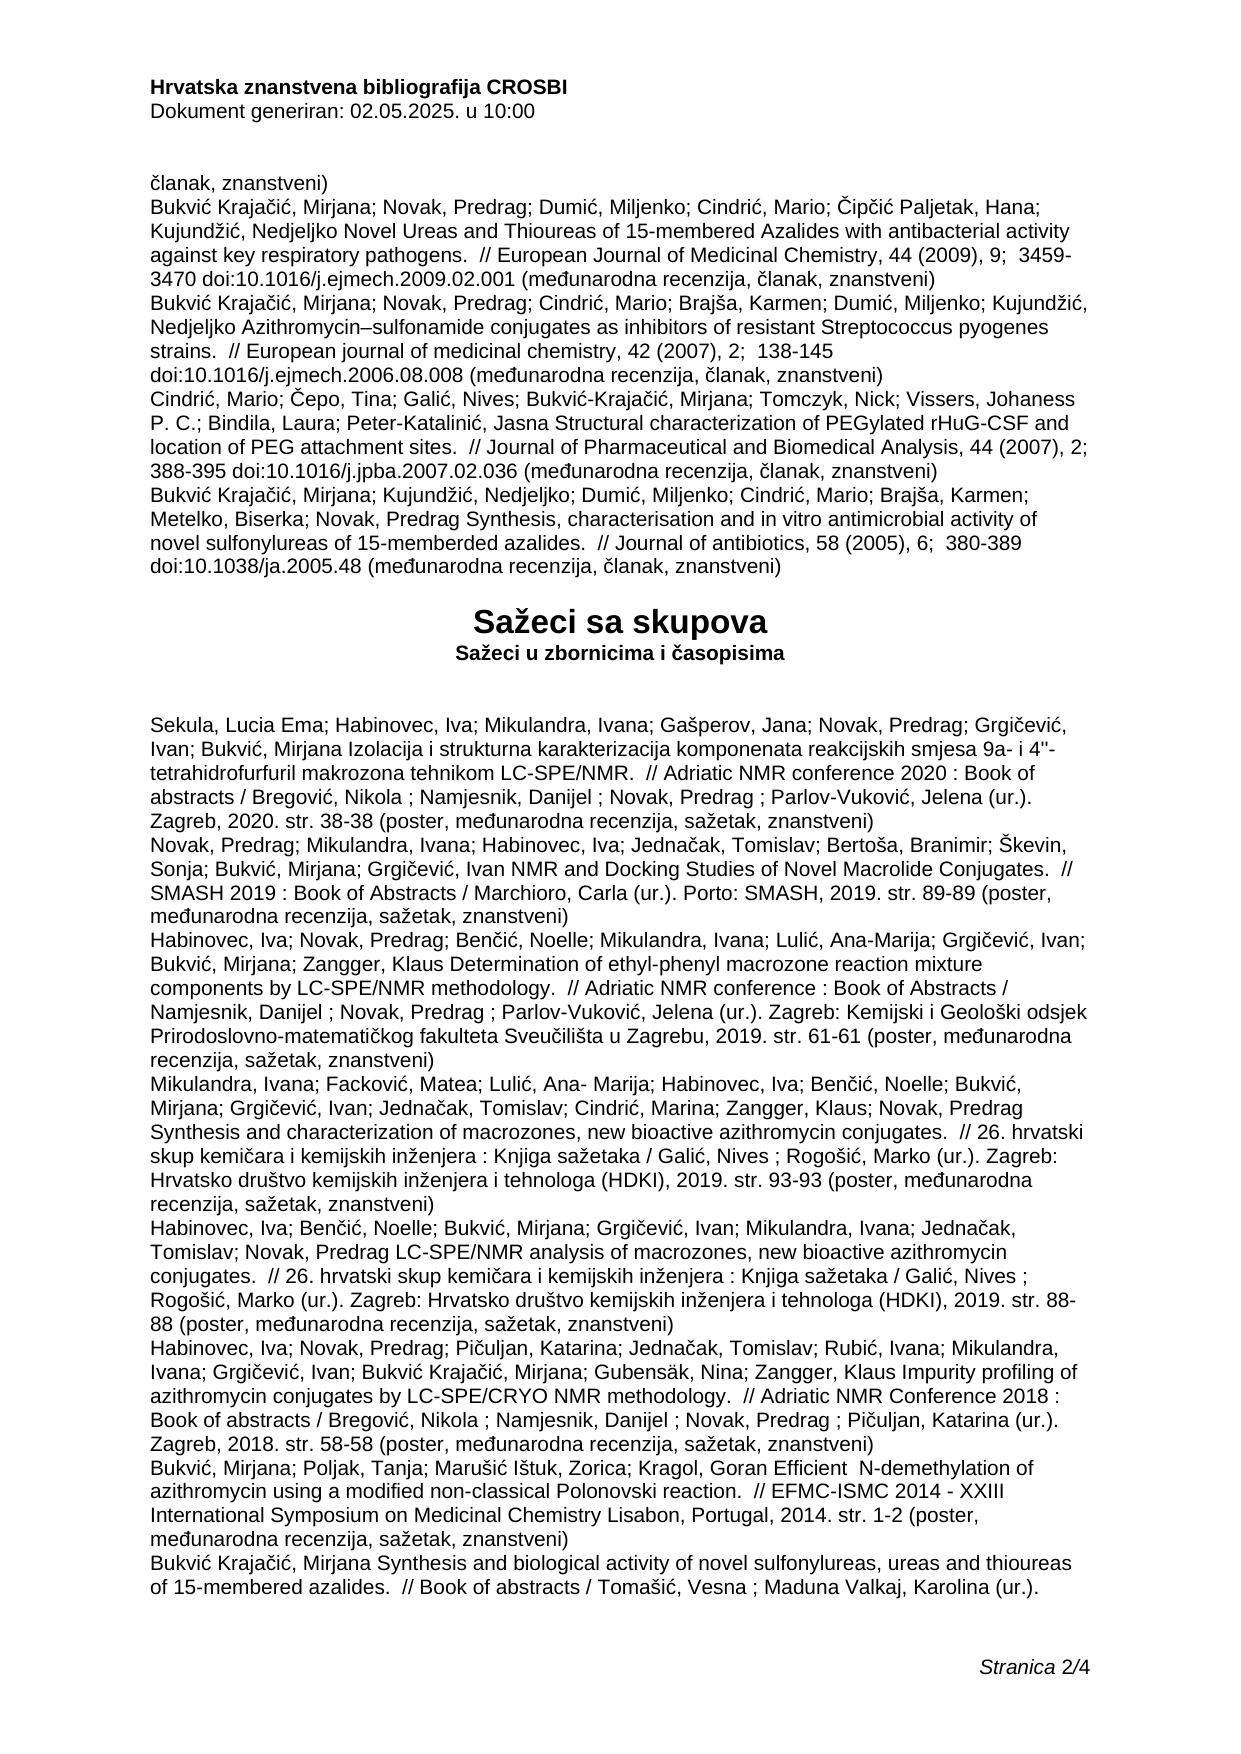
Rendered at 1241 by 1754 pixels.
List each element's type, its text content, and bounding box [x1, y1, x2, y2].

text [150, 1551, 1090, 1599]
text Bukvić Krajačić, Mirjana; Novak, Predrag; Cindrić, Mario; Brajša, Karmen; Dumić, Miljenko; Kujundžić, Nedjeljko [150, 291, 1090, 387]
text Sekula, Lucia Ema; Habinovec, Iva; Mikulandra, Ivana; Gašperov, Jana; Novak, Predrag; Grgičević, Ivan; Bukvić, Mirjana [150, 713, 1090, 832]
text Habinovec, Iva; Novak, Predrag; Benčić, Noelle; Mikulandra, Ivana; Lulić, Ana-Marija; Grgičević, Ivan; Bukvić, Mirjana; Zangger, Klaus [150, 928, 1090, 1072]
text Habinovec, Iva; Novak, Predrag; Pičuljan, Katarina; Jednačak, Tomislav; Rubić, Ivana; Mikulandra, Ivana; Grgičević, Ivan; Bukvić Krajačić, Mirjana; Gubensäk, Nina; Zangger, Klaus [150, 1336, 1090, 1455]
subtitle Sažeci sa skupova [150, 602, 1090, 641]
text Mikulandra, Ivana; Facković, Matea; Lulić, Ana- Marija; Habinovec, Iva; Benčić, Noelle; Bukvić, Mirjana; Grgičević, Ivan; Jednačak, Tomislav; Cindrić, Marina; Zangger, Klaus; Novak, Predrag [150, 1072, 1090, 1216]
text Habinovec, Iva; Benčić, Noelle; Bukvić, Mirjana; Grgičević, Ivan; Mikulandra, Ivana; Jednačak, Tomislav; Novak, Predrag [150, 1216, 1090, 1336]
text Bukvić Krajačić, Mirjana; Novak, Predrag; Dumić, Miljenko; Cindrić, Mario; Čipčić Paljetak, Hana; Kujundžić, Nedjeljko [150, 195, 1090, 291]
text Bukvić, Mirjana; Poljak, Tanja; Marušić Ištuk, Zorica; Kragol, Goran [150, 1455, 1090, 1551]
subtitle Sažeci u zbornicima i časopisima [150, 641, 1090, 665]
text Cindrić, Mario; Čepo, Tina; Galić, Nives; Bukvić-Krajačić, Mirjana; Tomczyk, Nick; Vissers, Johaness P. C.; Bindila, Laura; Peter-Katalinić, Jasna [150, 387, 1090, 482]
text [150, 171, 1090, 195]
text Novak, Predrag; Mikulandra, Ivana; Habinovec, Iva; Jednačak, Tomislav; Bertoša, Branimir; Škevin, Sonja; Bukvić, Mirjana; Grgičević, Ivan [150, 832, 1090, 928]
text Bukvić Krajačić, Mirjana; Kujundžić, Nedjeljko; Dumić, Miljenko; Cindrić, Mario; Brajša, Karmen; Metelko, Biserka; Novak, Predrag [150, 482, 1090, 578]
